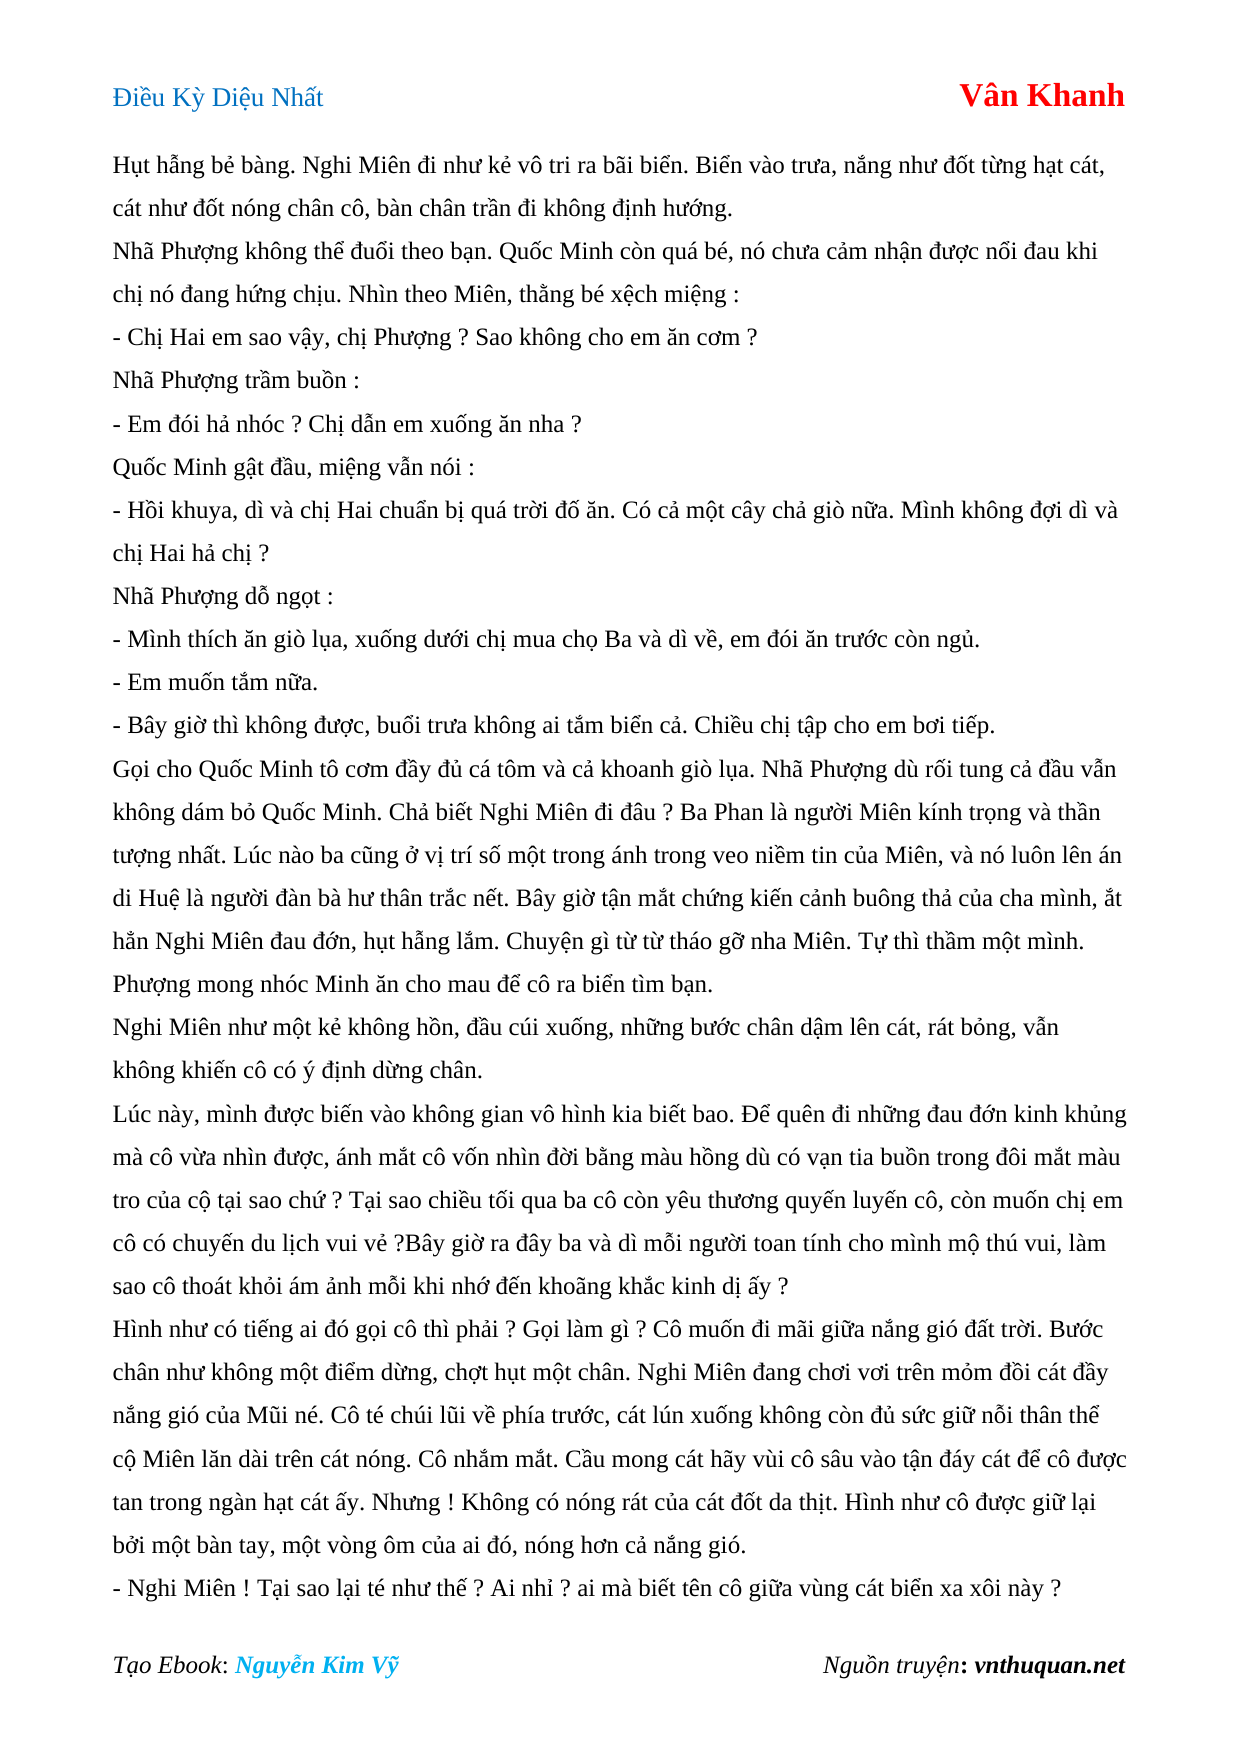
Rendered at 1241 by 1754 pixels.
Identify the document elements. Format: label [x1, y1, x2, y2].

text [112, 150, 1128, 1602]
